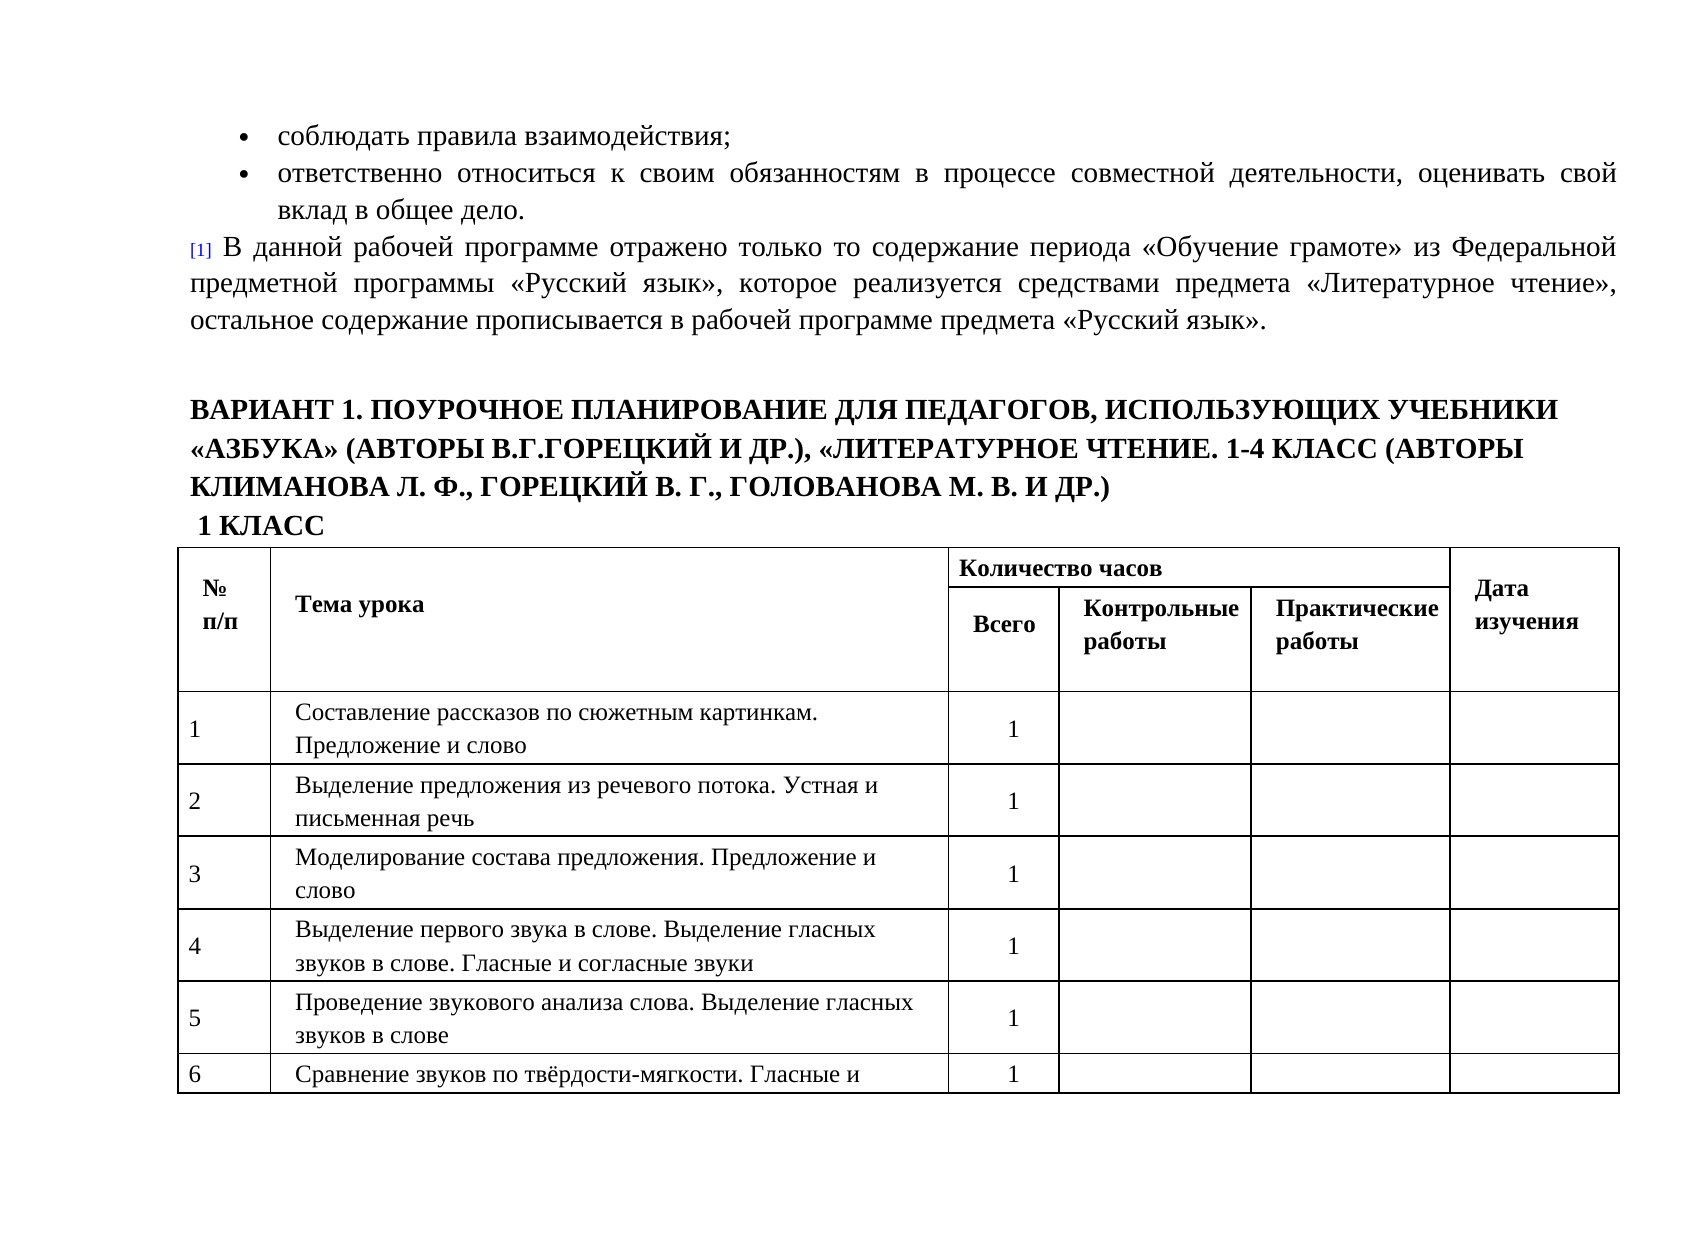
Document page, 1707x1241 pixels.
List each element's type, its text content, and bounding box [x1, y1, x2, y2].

table_cell Проведение звукового анализа слова. Выделение гласных звуков в слове [271, 982, 948, 1053]
table_cell 5 [179, 982, 270, 1053]
table_cell 3 [179, 837, 270, 908]
table_cell 6 [179, 1054, 270, 1092]
table_cell Всего [949, 588, 1058, 691]
table_cell [1451, 692, 1618, 763]
text 1 КЛАСС [190, 508, 1618, 542]
table_header Количество часов [949, 548, 1449, 586]
table_cell [1252, 765, 1449, 835]
table_header Дата изучения [1451, 548, 1618, 691]
table_cell 1 [949, 910, 1058, 980]
table_cell [1060, 1054, 1250, 1092]
table_cell [1060, 982, 1250, 1053]
list ответственно относиться к своим обязанностям в процессе совместной деятельности, оценивать свой вклад в общее дело. [240, 155, 1618, 225]
list соблюдать правила взаимодействия; [240, 118, 1618, 152]
table_cell 1 [949, 837, 1058, 908]
table_cell [1060, 692, 1250, 763]
table_cell [1451, 1054, 1618, 1092]
table_cell [1451, 837, 1618, 908]
table_cell [1252, 837, 1449, 908]
table_cell [1451, 910, 1618, 980]
table_cell [1252, 1054, 1449, 1092]
table_cell Моделирование состава предложения. Предложение и слово [271, 837, 948, 908]
table_cell [1252, 692, 1449, 763]
table_cell [1451, 982, 1618, 1053]
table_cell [271, 1054, 948, 1092]
table_cell [1252, 910, 1449, 980]
table_cell [1060, 910, 1250, 980]
table_cell 1 [949, 1054, 1058, 1092]
text [1] В данной рабочей программе отражено только то содержание периода «Обучение грамоте» из Федеральной предметной программы «Русский язык», которое реализуется средствами предмета «Литературное чтение», остальное содержание прописывается в рабочей программе предмета «Русский язык». [190, 229, 1618, 336]
table_cell Составление рассказов по сюжетным картинкам. Предложение и слово [271, 692, 948, 763]
table_cell Выделение предложения из речевого потока. Устная и письменная речь [271, 765, 948, 835]
table_header № п/п [179, 548, 270, 691]
table_cell 1 [179, 692, 270, 763]
table_cell 1 [949, 692, 1058, 763]
table_cell 1 [949, 765, 1058, 835]
table_cell [1451, 765, 1618, 835]
table_cell [1060, 765, 1250, 835]
text ВАРИАНТ 1. ПОУРОЧНОЕ ПЛАНИРОВАНИЕ ДЛЯ ПЕДАГОГОВ, ИСПОЛЬЗУЮЩИХ УЧЕБНИКИ «АЗБУКА» (АВТОРЫ В.Г.ГОРЕЦКИЙ И ДР.), «ЛИТЕРАТУРНОЕ ЧТЕНИЕ. 1-4 КЛАСС (АВТОРЫ КЛИМАНОВА Л. Ф., ГОРЕЦКИЙ В. Г., ГОЛОВАНОВА М. В. И ДР.) [190, 392, 1618, 503]
table_cell Практические работы [1252, 588, 1449, 691]
table_header Тема урока [271, 548, 948, 691]
table_cell 2 [179, 765, 270, 835]
table_cell Контрольные работы [1060, 588, 1250, 691]
table_cell [1252, 982, 1449, 1053]
table_cell 4 [179, 910, 270, 980]
table_cell Выделение первого звука в слове. Выделение гласных звуков в слове. Гласные и согласные звуки [271, 910, 948, 980]
table_cell 1 [949, 982, 1058, 1053]
table_cell [1060, 837, 1250, 908]
